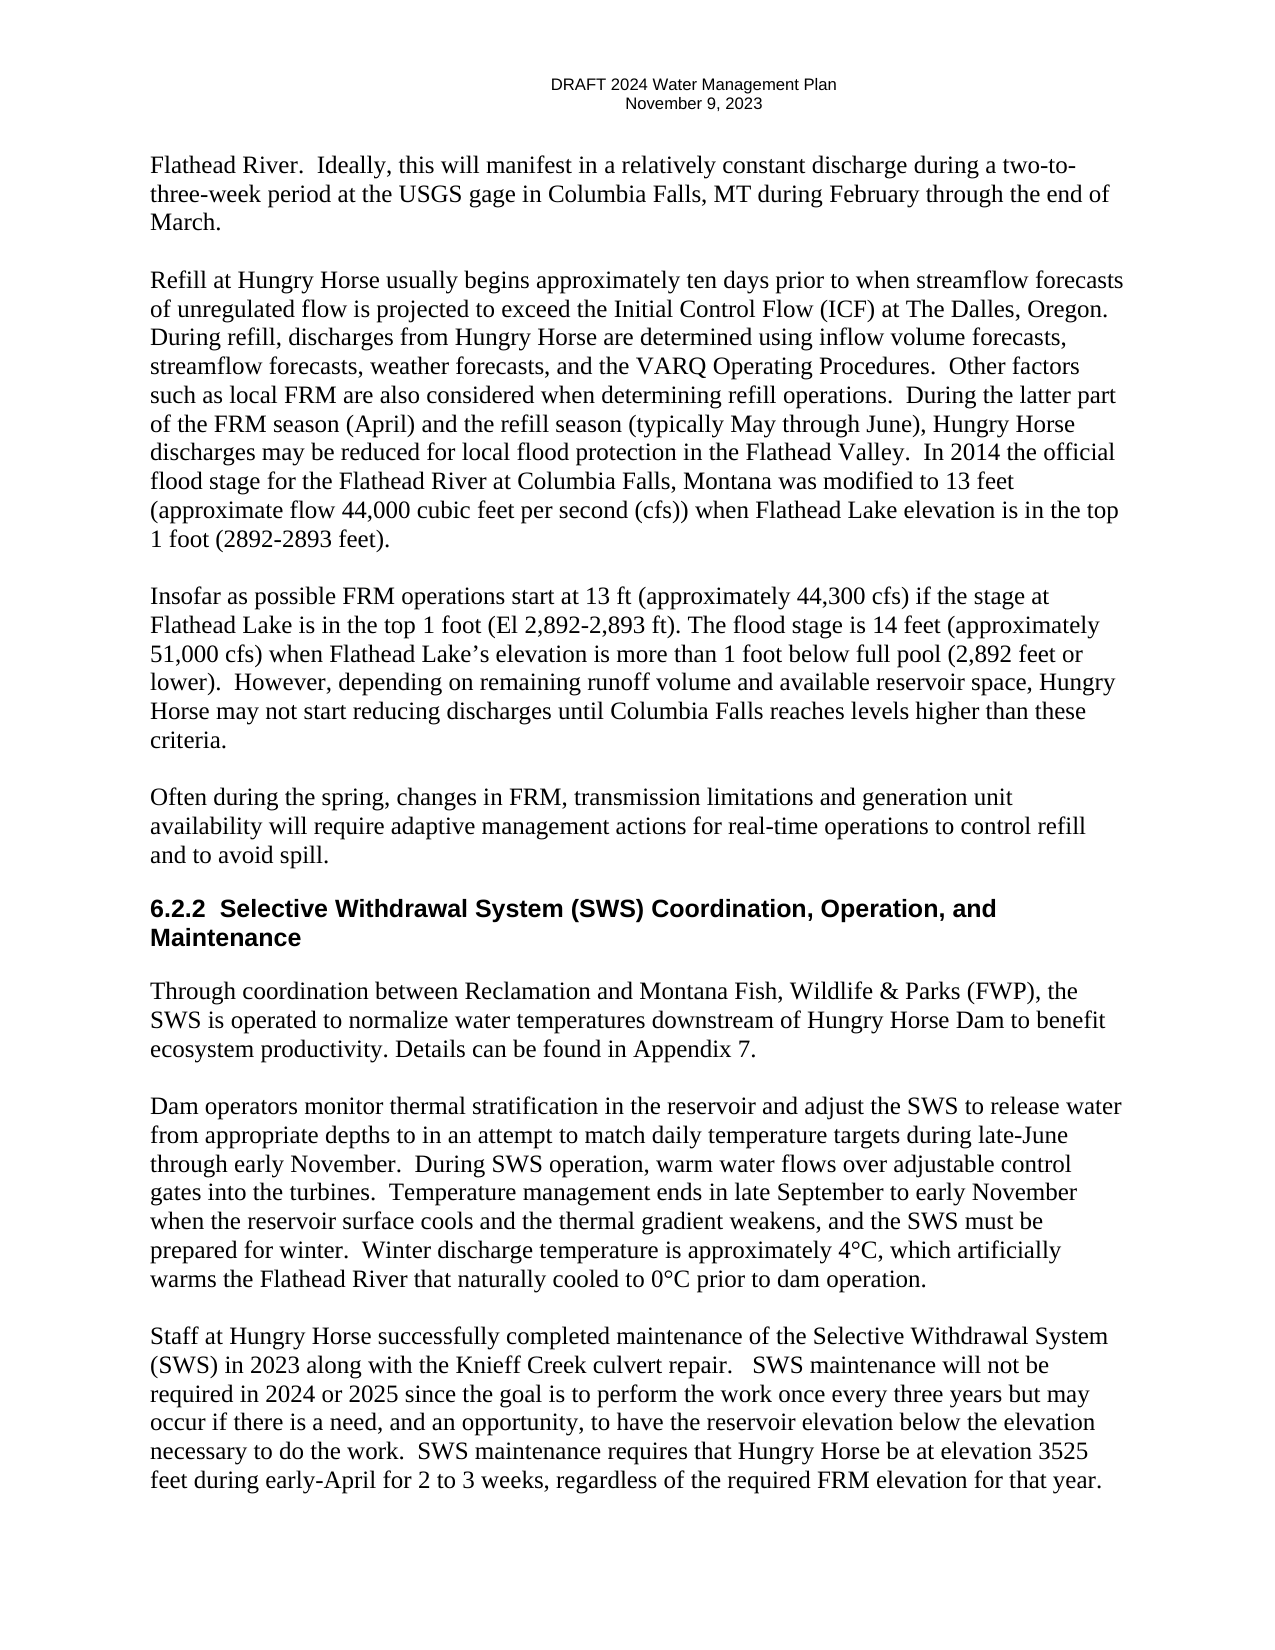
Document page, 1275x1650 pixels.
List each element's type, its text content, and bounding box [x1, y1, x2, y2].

text Staff at Hungry Horse successfully completed maintenance of the Selective Withdrawal System (SWS) in 2023 along with the Knieff Creek culvert repair. SWS maintenance will not be required in 2024 or 2025 since the goal is to perform the work once every three years but may occur if there is a need, and an opportunity, to have the reservoir elevation below the elevation necessary to do the work. SWS maintenance requires that Hungry Horse be at elevation 3525 feet during early-April for 2 to 3 weeks, regardless of the required FRM elevation for that year. [150, 1321, 1125, 1494]
text Dam operators monitor thermal stratification in the reservoir and adjust the SWS to release water from appropriate depths to in an attempt to match daily temperature targets during late-June through early November. During SWS operation, warm water flows over adjustable control gates into the turbines. Temperature management ends in late September to early November when the reservoir surface cools and the thermal gradient weakens, and the SWS must be prepared for winter. Winter discharge temperature is approximately 4°C, which artificially warms the Flathead River that naturally cooled to 0°C prior to dam operation. [150, 1091, 1125, 1292]
text Insofar as possible FRM operations start at 13 ft (approximately 44,300 cfs) if the stage at Flathead Lake is in the top foot (El 2,892-2,893 ft). The flood stage is 14 feet (approximately 51,000 cfs) when Flathead Lake’s elevation is more than 1 foot below full pool (2,892 feet or lower). However, depending on remaining runoff volume and available reservoir space, Hungry Horse may not start reducing discharges until Columbia Falls reaches levels higher than these criteria. [150, 581, 1125, 754]
text Through coordination between Reclamation and Montana Fish, Wildlife & Parks (FWP), the SWS is operated to normalize water temperatures downstream of Hungry Horse Dam to benefit ecosystem productivity. Details can be found in Appendix 7. [150, 976, 1125, 1062]
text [150, 150, 1125, 236]
text Refill at Hungry Horse usually begins approximately ten days prior to when streamflow forecasts of unregulated flow is projected to exceed the Initial Control Flow (ICF) at The Dalles, Oregon. During refill, discharges from Hungry Horse are determined using inflow volume forecasts, streamflow forecasts, weather forecasts, and the VARQ Operating Procedures. Other factors such as local FRM are also considered when determining refill operations. During the latter part of the FRM season (April) and the refill season (typically May through June), Hungry Horse discharges may be reduced for local flood protection in the Flathead Valley. In 2014 the official flood stage for the Flathead River at Columbia Falls, Montana was modified to 13 feet (approximate flow 44,000 cubic feet per second (cfs)) when Flathead Lake elevation is in the top 1 foot (2892-2893 feet). [150, 265, 1125, 552]
text Often during the spring, changes in FRM, transmission limitations and generation unit availability will require adaptive management actions for real-time operations to control refill and to avoid spill. [150, 782, 1125, 869]
subtitle 6.2.2 Selective Withdrawal System (SWS) Coordination, Operation, and Maintenance [150, 894, 1125, 951]
